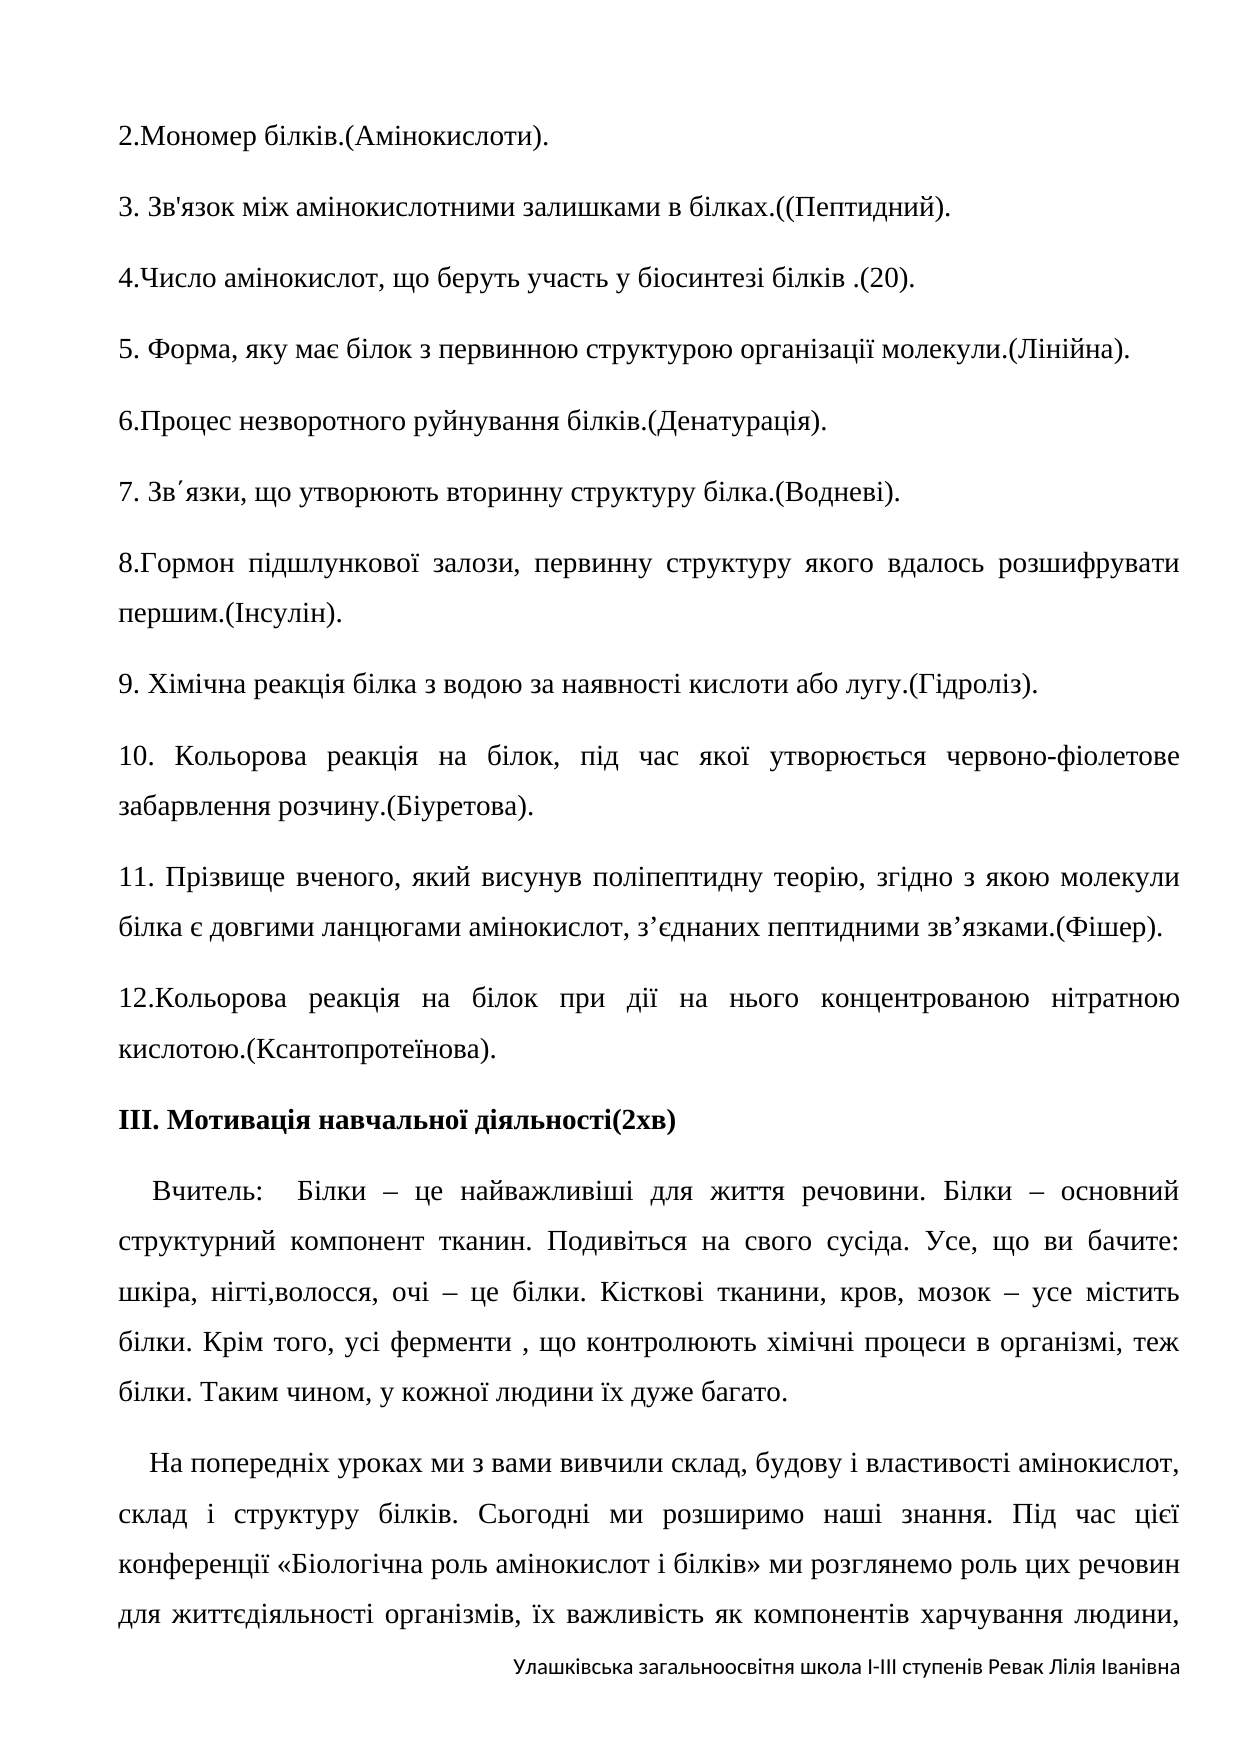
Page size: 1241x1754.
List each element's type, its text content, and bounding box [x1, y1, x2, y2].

text Вчитель: Білки – це найважливіші для життя речовини. Білки – основний структурний компонент тканин. Подивіться на свого сусіда. Усе, що ви бачите: шкіра, нігті,волосся, очі – це білки. Кісткові тканини, кров, мозок – усе містить білки. Крім того, усі ферменти , що контролюють хімічні процеси в організмі, теж білки. Таким чином, у кожної людини їх дуже багато. [118, 1173, 1181, 1408]
text 9. Хімічна реакція білка з водою за наявності кислоти або лугу.(Гідроліз). [118, 666, 1181, 700]
text 8.Гормон підшлункової залози, первинну структуру якого вдалось розшифрувати першим.(Інсулін). [118, 545, 1181, 629]
text 4.Число амінокислот, що беруть участь у біосинтезі білків .(20). [118, 260, 1181, 294]
text 7. Зв΄язки, що утворюють вторинну структуру білка.(Водневі). [118, 474, 1181, 507]
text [118, 1446, 1181, 1630]
text 6.Процес незворотного руйнування білків.(Денатурація). [118, 403, 1181, 436]
text 11. Прізвище вченого, який висунув поліпептидну теорію, згідно з якою молекули білка є довгими ланцюгами амінокислот, з’єднаних пептидними зв’язками.(Фішер). [118, 859, 1181, 943]
text 5. Форма, яку має білок з первинною структурою організації молекули.(Лінійна). [118, 332, 1181, 365]
text ІІІ. Мотивація навчальної діяльності(2хв) [118, 1102, 1181, 1136]
text 10. Кольорова реакція на білок, під час якої утворюється червоно-фіолетове забарвлення розчину.(Біуретова). [118, 738, 1181, 821]
text 2.Мономер білків.(Амінокислоти). [118, 118, 1181, 152]
text 12.Кольорова реакція на білок при дії на нього концентрованою нітратною кислотою.(Ксантопротеїнова). [118, 981, 1181, 1064]
text 3. Зв'язок між амінокислотними залишками в білках.((Пептидний). [118, 189, 1181, 223]
